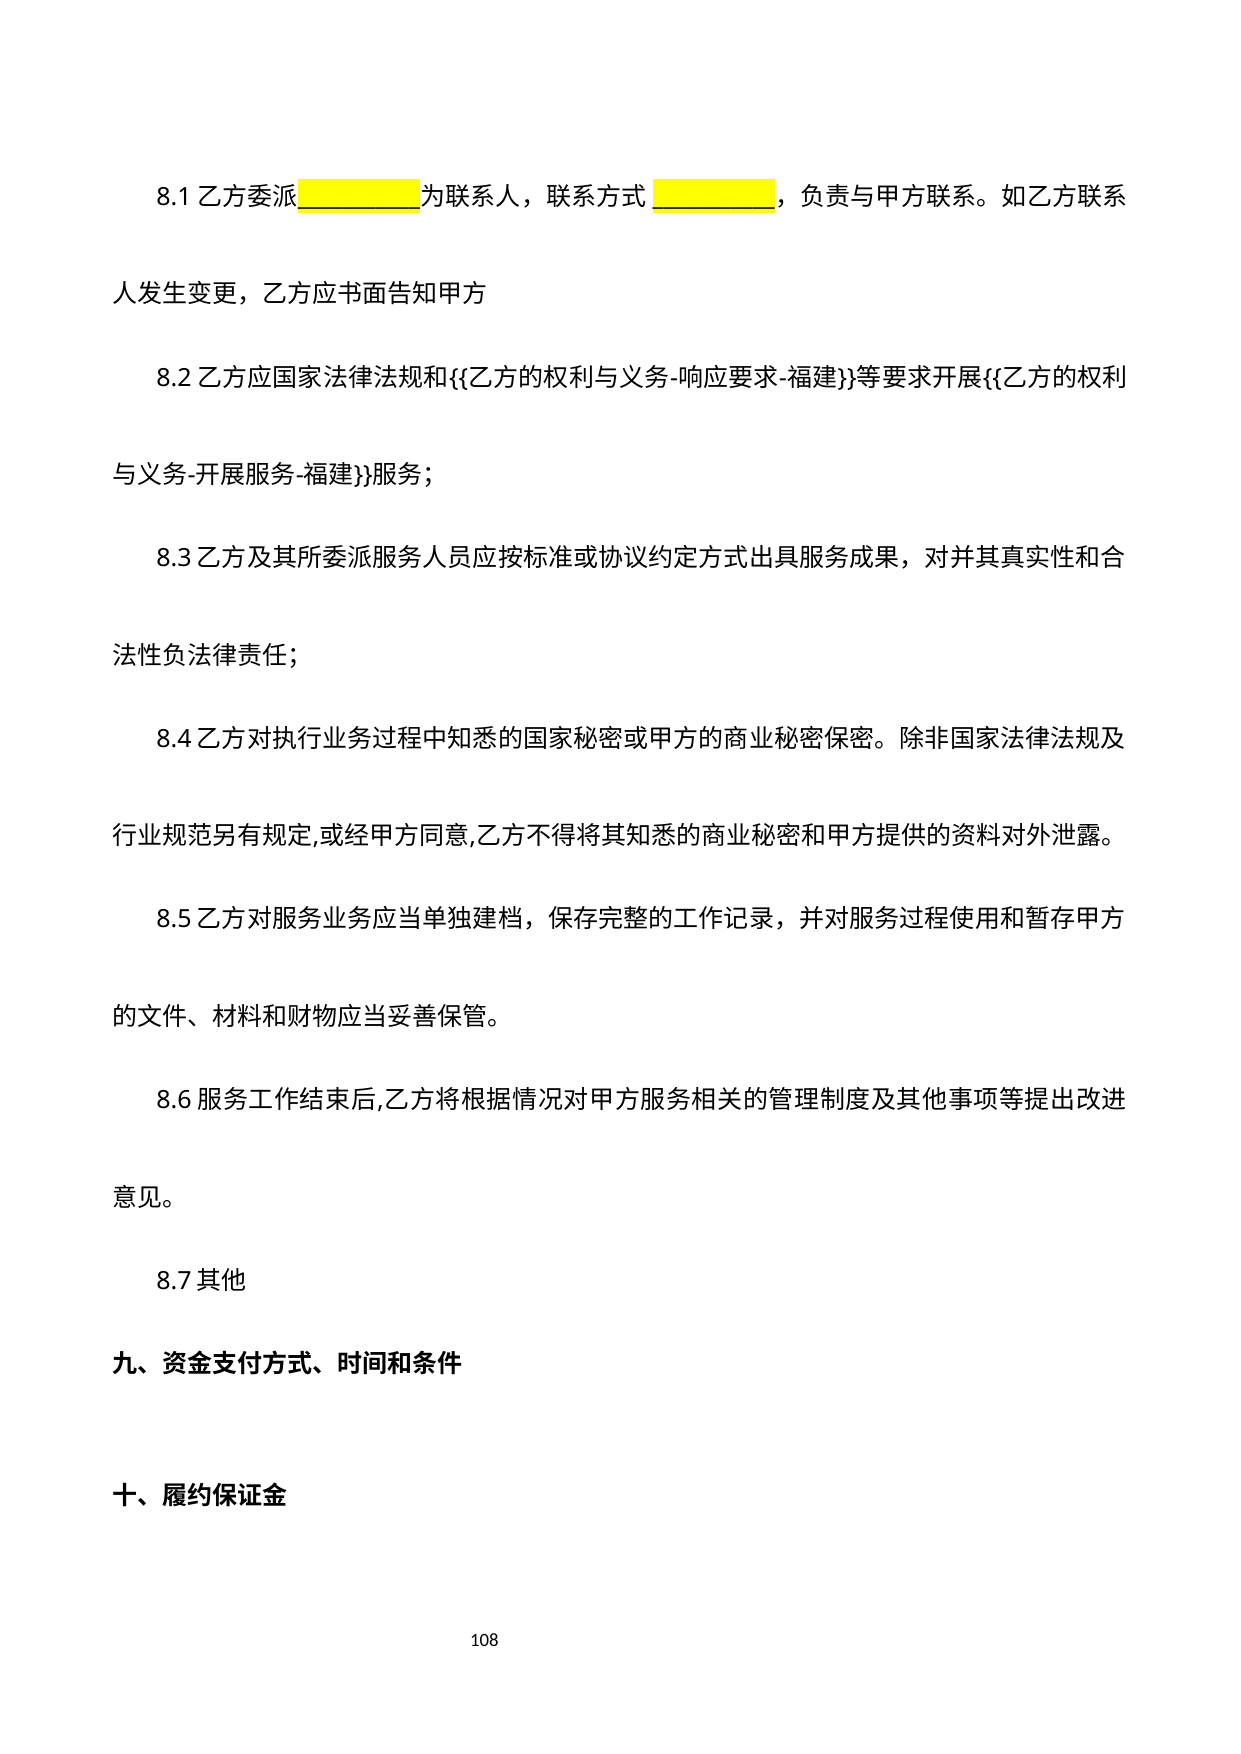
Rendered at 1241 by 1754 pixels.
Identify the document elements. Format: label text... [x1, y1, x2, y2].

text 8.6服务工作结束后,乙方将根据情况对甲方服务相关的管理制度及其他事项等提出改进意见。 [112, 1065, 1128, 1228]
subtitle 十、履约保证金 [112, 1461, 1128, 1526]
text 8.2乙方应国家法律法规和{{乙方的权利与义务-响应要求-福建}}等要求开展{{乙方的权利与义务-开展服务-福建}}服务； [112, 343, 1128, 505]
subtitle 九、资金支付方式、时间和条件 [112, 1329, 1128, 1394]
text 8.1乙方委派___________为联系人，联系方式 ___________，负责与甲方联系。如乙方联系人发生变更，乙方应书面告知甲方 [112, 162, 1128, 324]
text 8.5乙方对服务业务应当单独建档，保存完整的工作记录，并对服务过程使用和暂存甲方的文件、材料和财物应当妥善保管。 [112, 884, 1128, 1047]
text 8.4乙方对执行业务过程中知悉的国家秘密或甲方的商业秘密保密。除非国家法律法规及行业规范另有规定,或经甲方同意,乙方不得将其知悉的商业秘密和甲方提供的资料对外泄露。 [112, 704, 1128, 866]
text 8.3乙方及其所委派服务人员应按标准或协议约定方式出具服务成果，对并其真实性和合法性负法律责任； [112, 523, 1128, 686]
text 8.7其他 [112, 1246, 1128, 1311]
